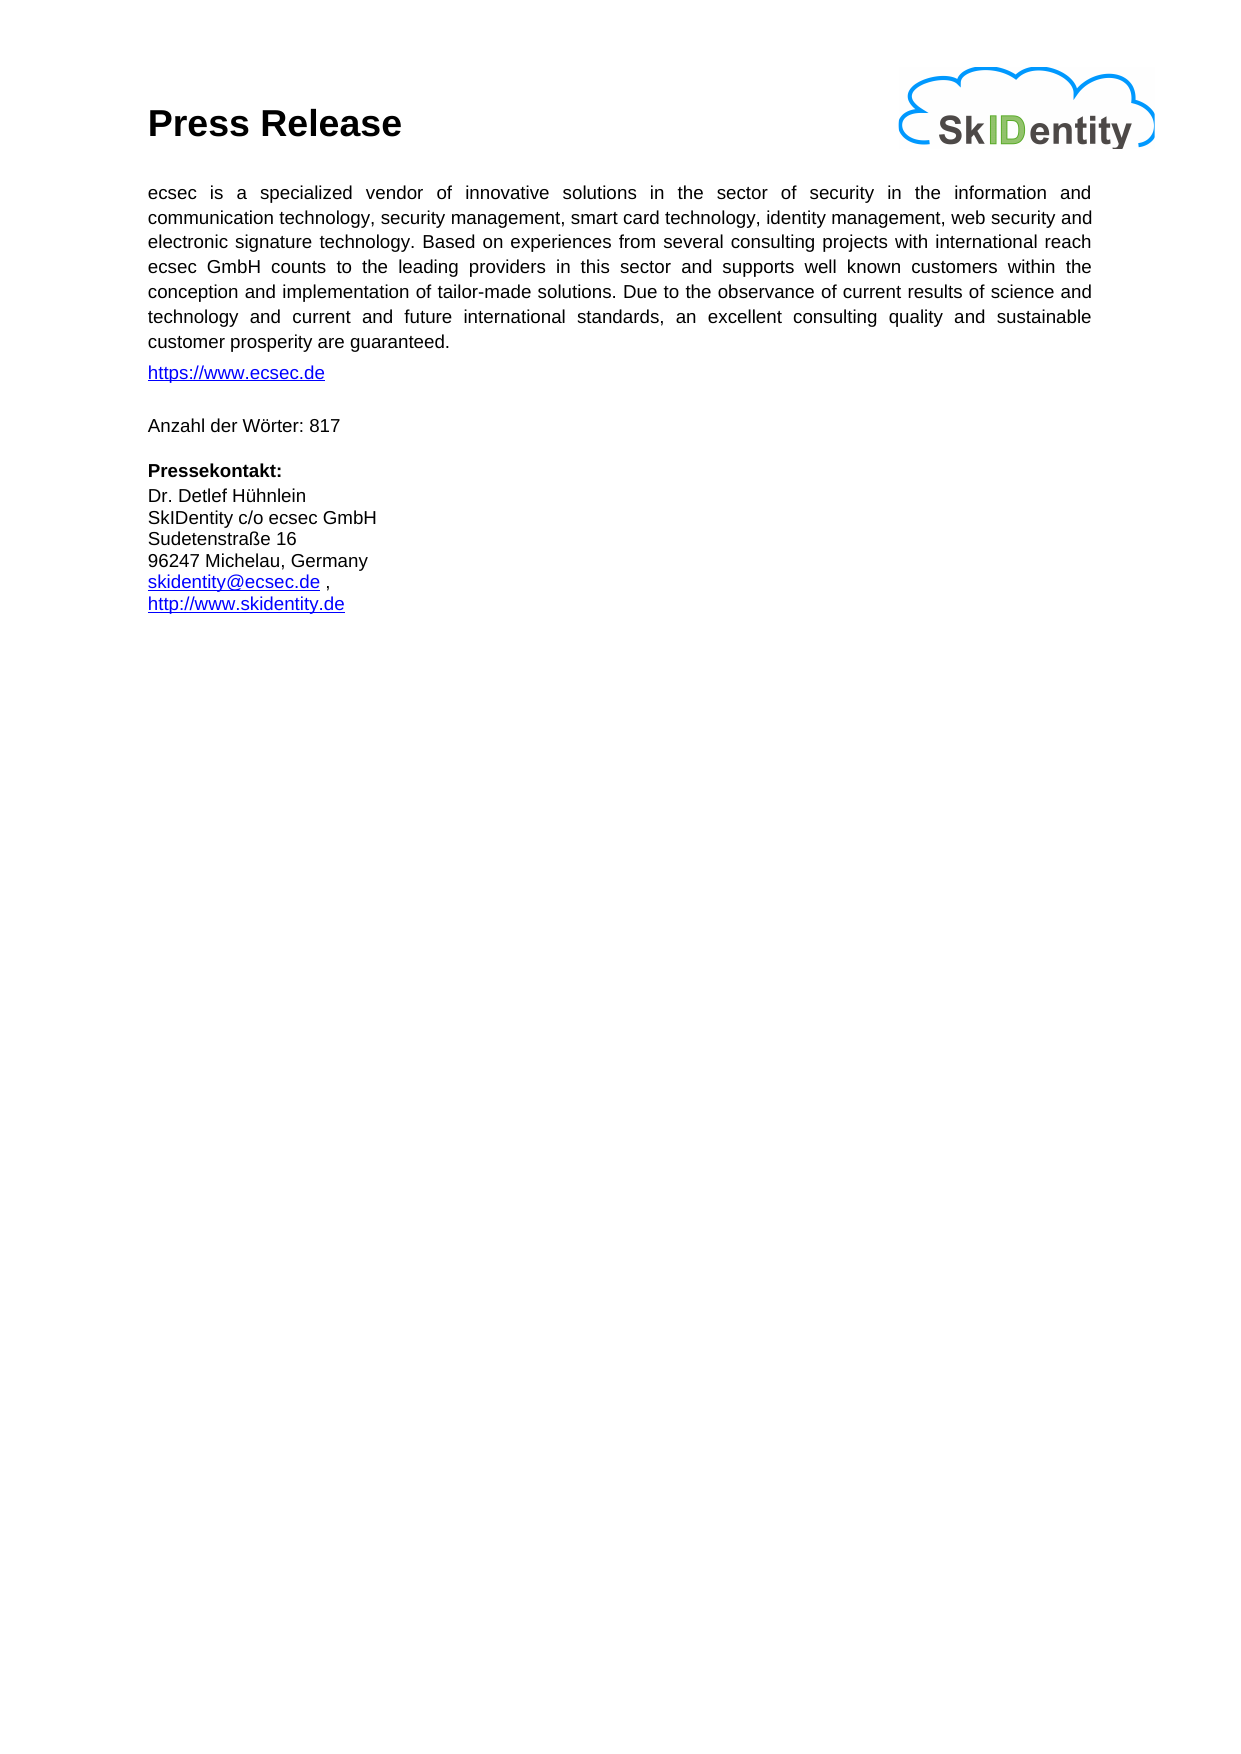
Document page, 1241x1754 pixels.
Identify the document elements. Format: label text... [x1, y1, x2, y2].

text Sudetenstraße 16 [148, 528, 1093, 550]
text SkIDentity c/o ecsec GmbH [148, 507, 1093, 528]
text skidentity@ecsec.de , [148, 571, 1093, 593]
text Anzahl der Wörter: 817 [148, 414, 1093, 436]
text http://www.skidentity.de [148, 593, 1093, 614]
text https://www.ecsec.de [148, 361, 1093, 383]
picture [898, 67, 1155, 149]
text Dr. Detlef Hühnlein [148, 485, 1093, 507]
text 96247 Michelau, Germany [148, 550, 1093, 571]
text Pressekontakt: [148, 460, 1093, 482]
text ecsec is a specialized vendor of innovative solutions in the sector of security in the information and communication technology, security management, smart card technology, identity management, web security and electronic signature technology. Based on experiences from several consulting projects with international reach ecsec GmbH counts to the leading providers in this sector and supports well known customers within the conception and implementation of tailor-made solutions. Due to the observance of current results of science and technology and current and future international standards, an excellent consulting quality and sustainable customer prosperity are guaranteed. [148, 182, 1093, 352]
